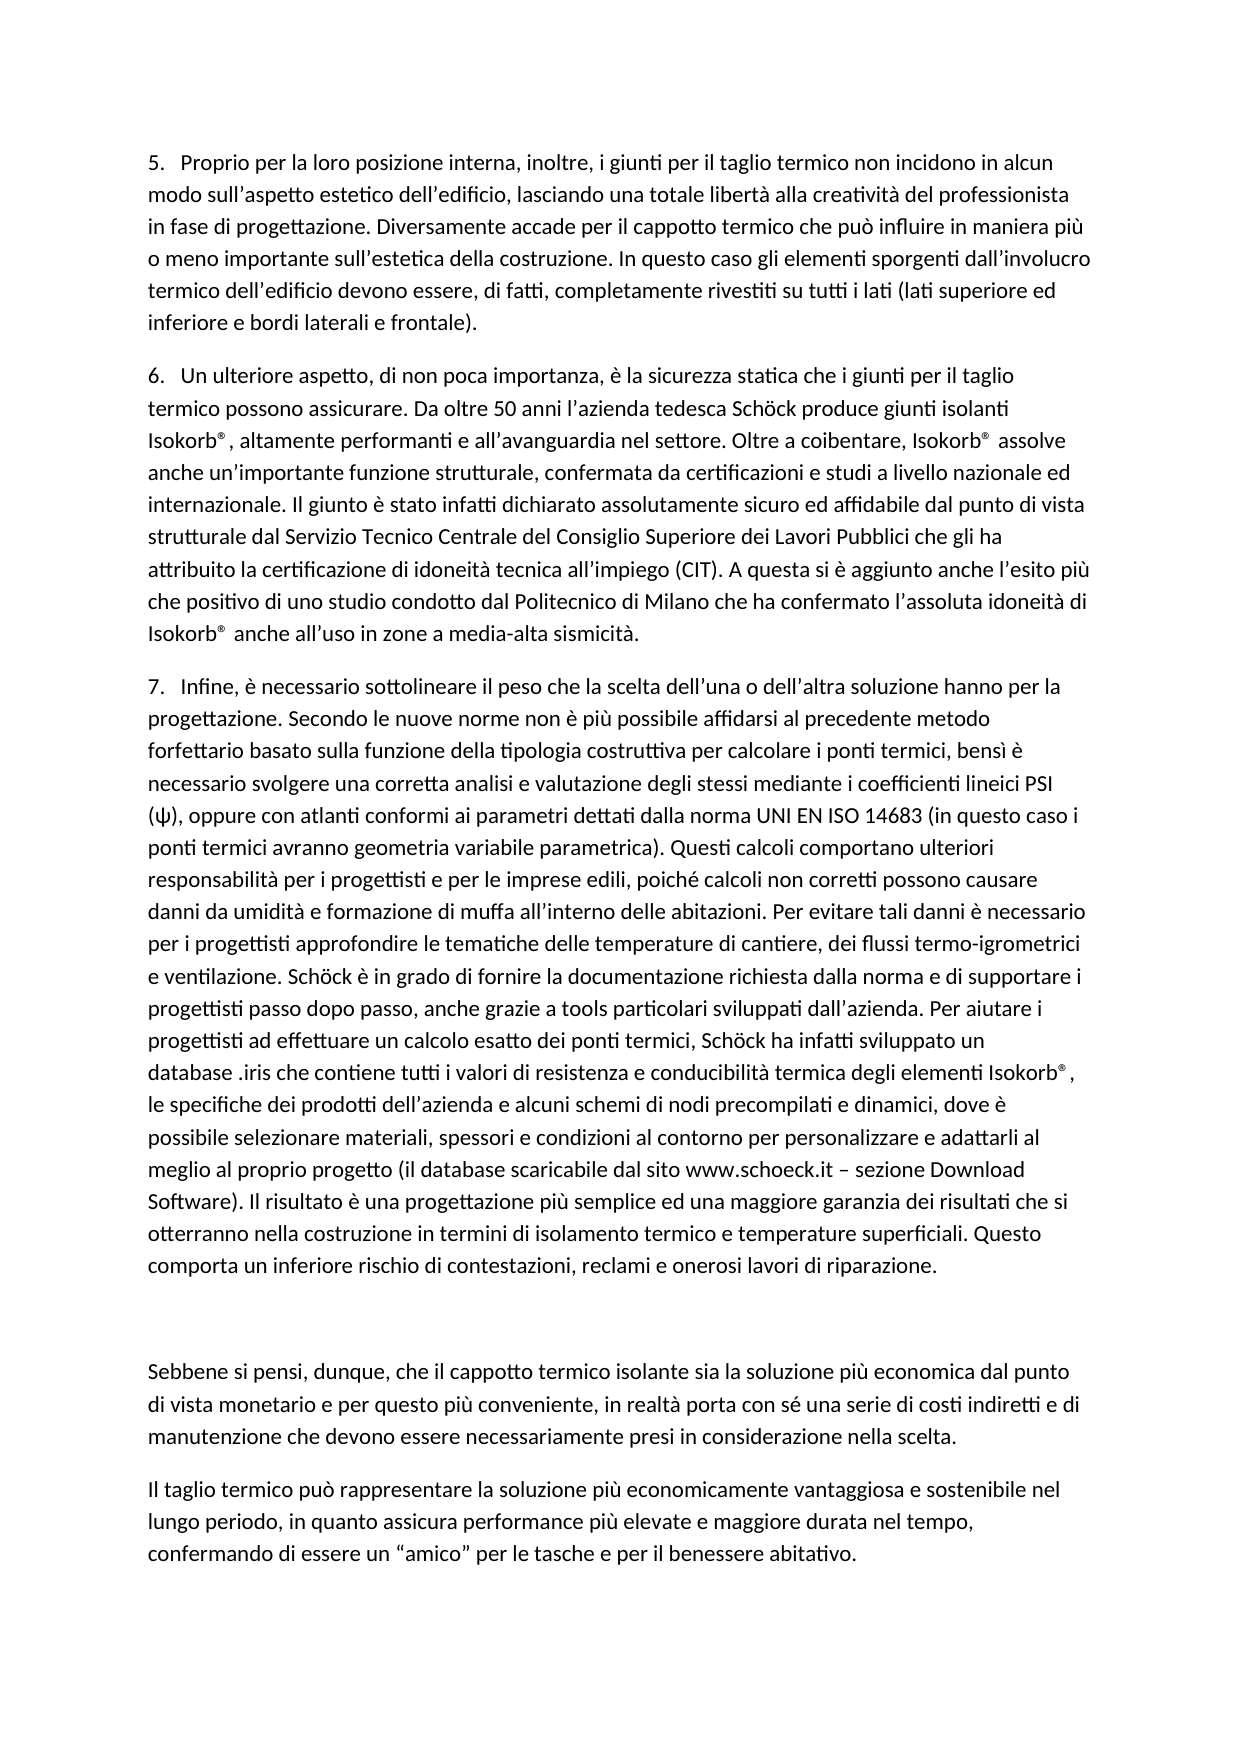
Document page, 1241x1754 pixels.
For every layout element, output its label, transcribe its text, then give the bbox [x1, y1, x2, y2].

text Il taglio termico può rappresentare la soluzione più economicamente vantaggiosa e sostenibile nel lungo periodo, in quanto assicura performance più elevate e maggiore durata nel tempo, confermando di essere un “amico” per le tasche e per il benessere abitativo. [148, 1475, 1093, 1567]
text 6. Un ulteriore aspetto, di non poca importanza, è la sicurezza statica che i giunti per il taglio termico possono assicurare. Da oltre 50 anni l’azienda tedesca Schöck produce giunti isolanti Isokorb®, altamente performanti e all’avanguardia nel settore. Oltre a coibentare, Isokorb® assolve anche un’importante funzione strutturale, confermata da certificazioni e studi a livello nazionale ed internazionale. Il giunto è stato infatti dichiarato assolutamente sicuro ed affidabile dal punto di vista strutturale dal Servizio Tecnico Centrale del Consiglio Superiore dei Lavori Pubblici che gli ha attribuito la certificazione di idoneità tecnica all’impiego (CIT). A questa si è aggiunto anche l’esito più che positivo di uno studio condotto dal Politecnico di Milano che ha confermato l’assoluta idoneità di Isokorb® anche all’uso in zone a media-alta sismicità. [148, 362, 1093, 647]
text Sebbene si pensi, dunque, che il cappotto termico isolante sia la soluzione più economica dal punto di vista monetario e per questo più conveniente, in realtà porta con sé una serie di costi indiretti e di manutenzione che devono essere necessariamente presi in considerazione nella scelta. [148, 1357, 1093, 1450]
text 5. Proprio per la loro posizione interna, inoltre, i giunti per il taglio termico non incidono in alcun modo sull’aspetto estetico dell’edificio, lasciando una totale libertà alla creatività del professionista in fase di progettazione. Diversamente accade per il cappotto termico che può influire in maniera più o meno importante sull’estetica della costruzione. In questo caso gli elementi sporgenti dall’involucro termico dell’edificio devono essere, di fatti, completamente rivestiti su tutti i lati (lati superiore ed inferiore e bordi laterali e frontale). [148, 148, 1093, 337]
text 7. Infine, è necessario sottolineare il peso che la scelta dell’una o dell’altra soluzione hanno per la progettazione. Secondo le nuove norme non è più possibile affidarsi al precedente metodo forfettario basato sulla funzione della tipologia costruttiva per calcolare i ponti termici, bensì è necessario svolgere una corretta analisi e valutazione degli stessi mediante i coefficienti lineici PSI (ψ), oppure con atlanti conformi ai parametri dettati dalla norma UNI EN ISO 14683 (in questo caso i ponti termici avranno geometria variabile parametrica). Questi calcoli comportano ulteriori responsabilità per i progettisti e per le imprese edili, poiché calcoli non corretti possono causare danni da umidità e formazione di muffa all’interno delle abitazioni. Per evitare tali danni è necessario per i progettisti approfondire le tematiche delle temperature di cantiere, dei flussi termo-igrometrici e ventilazione. Schöck è in grado di fornire la documentazione richiesta dalla norma e di supportare i progettisti passo dopo passo, anche grazie a tools particolari sviluppati dall’azienda. Per aiutare i progettisti ad effettuare un calcolo esatto dei ponti termici, Schöck ha infatti sviluppato un database .iris che contiene tutti i valori di resistenza e conducibilità termica degli elementi Isokorb®, le specifiche dei prodotti dell’azienda e alcuni schemi di nodi precompilati e dinamici, dove è possibile selezionare materiali, spessori e condizioni al contorno per personalizzare e adattarli al meglio al proprio progetto (il database scaricabile dal sito www.schoeck.it – sezione Download Software). Il risultato è una progettazione più semplice ed una maggiore garanzia dei risultati che si otterranno nella costruzione in termini di isolamento termico e temperature superficiali. Questo comporta un inferiore rischio di contestazioni, reclami e onerosi lavori di riparazione. [148, 672, 1093, 1279]
